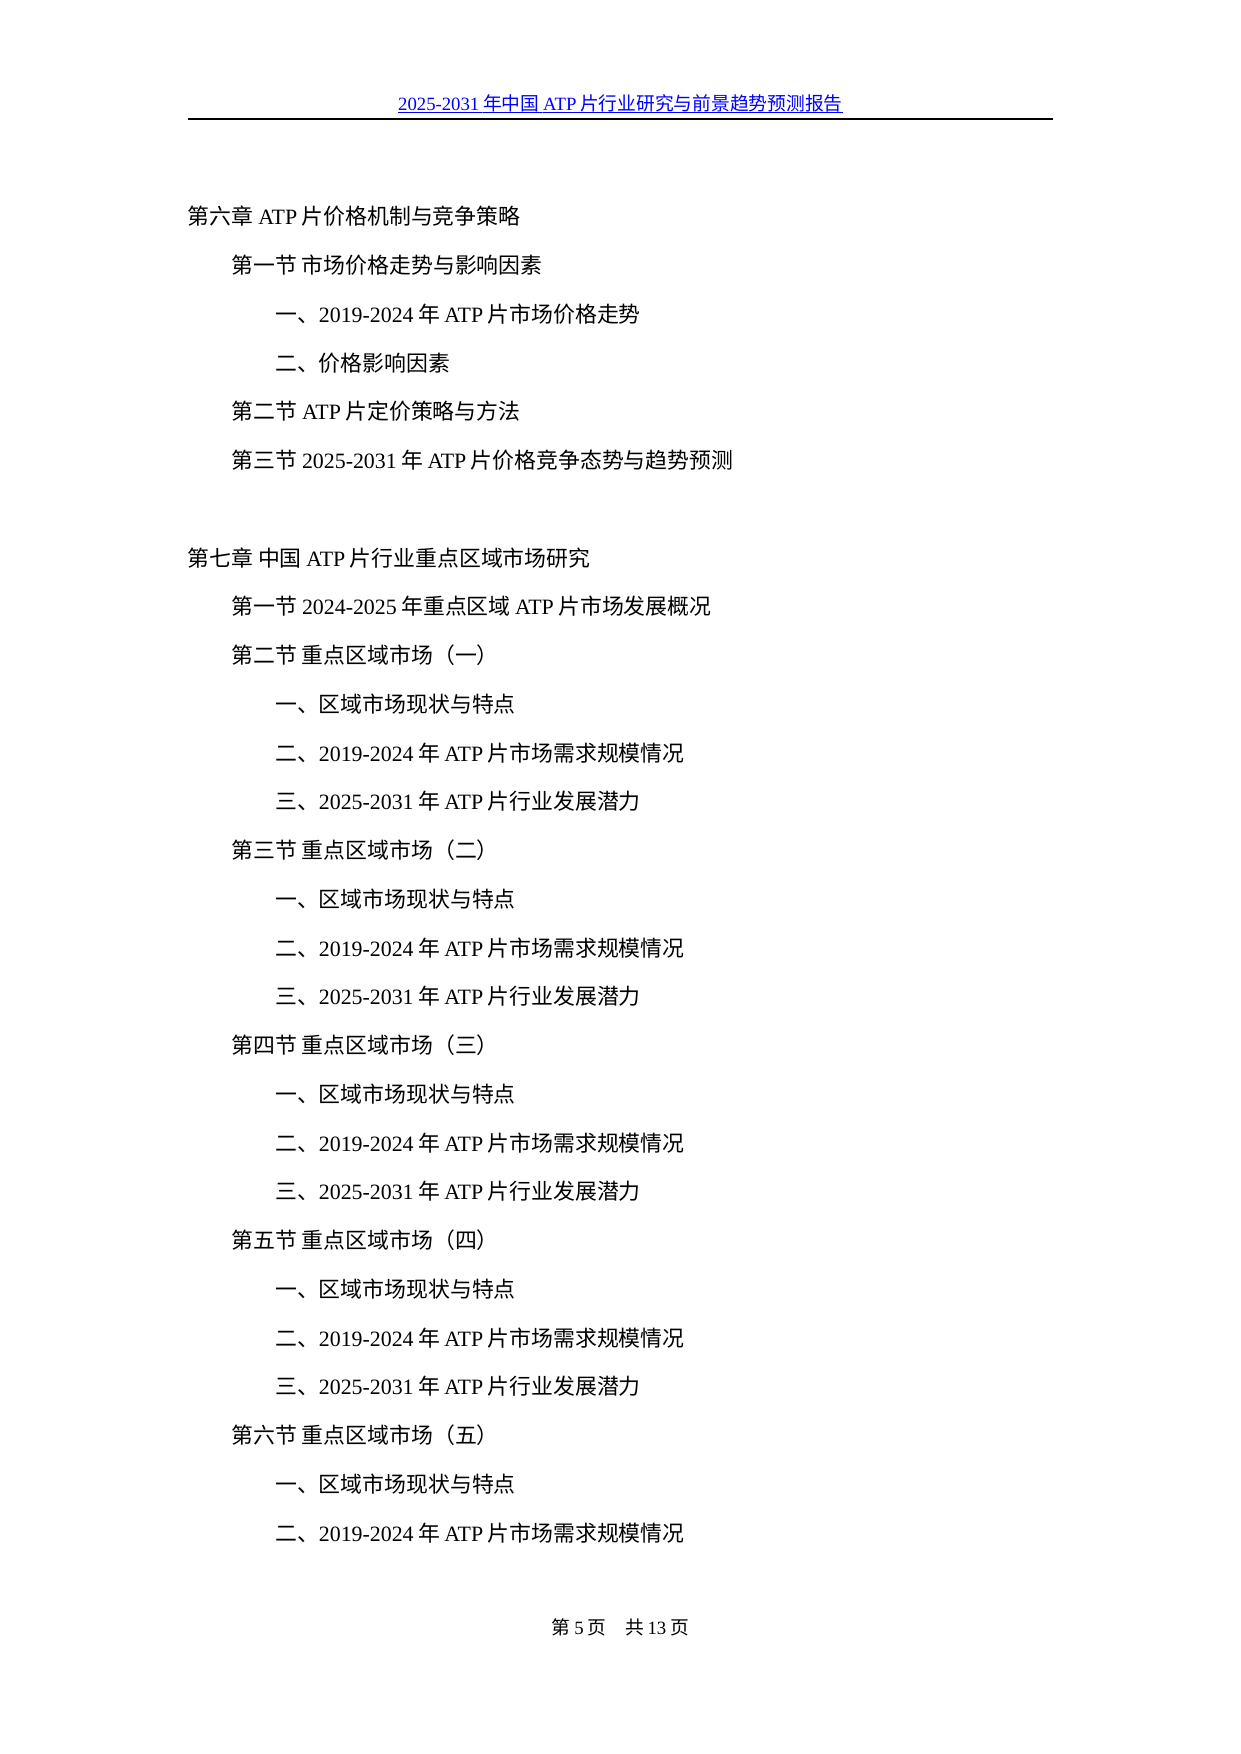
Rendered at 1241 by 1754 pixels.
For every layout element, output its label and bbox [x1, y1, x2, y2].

text [187, 150, 1053, 1548]
